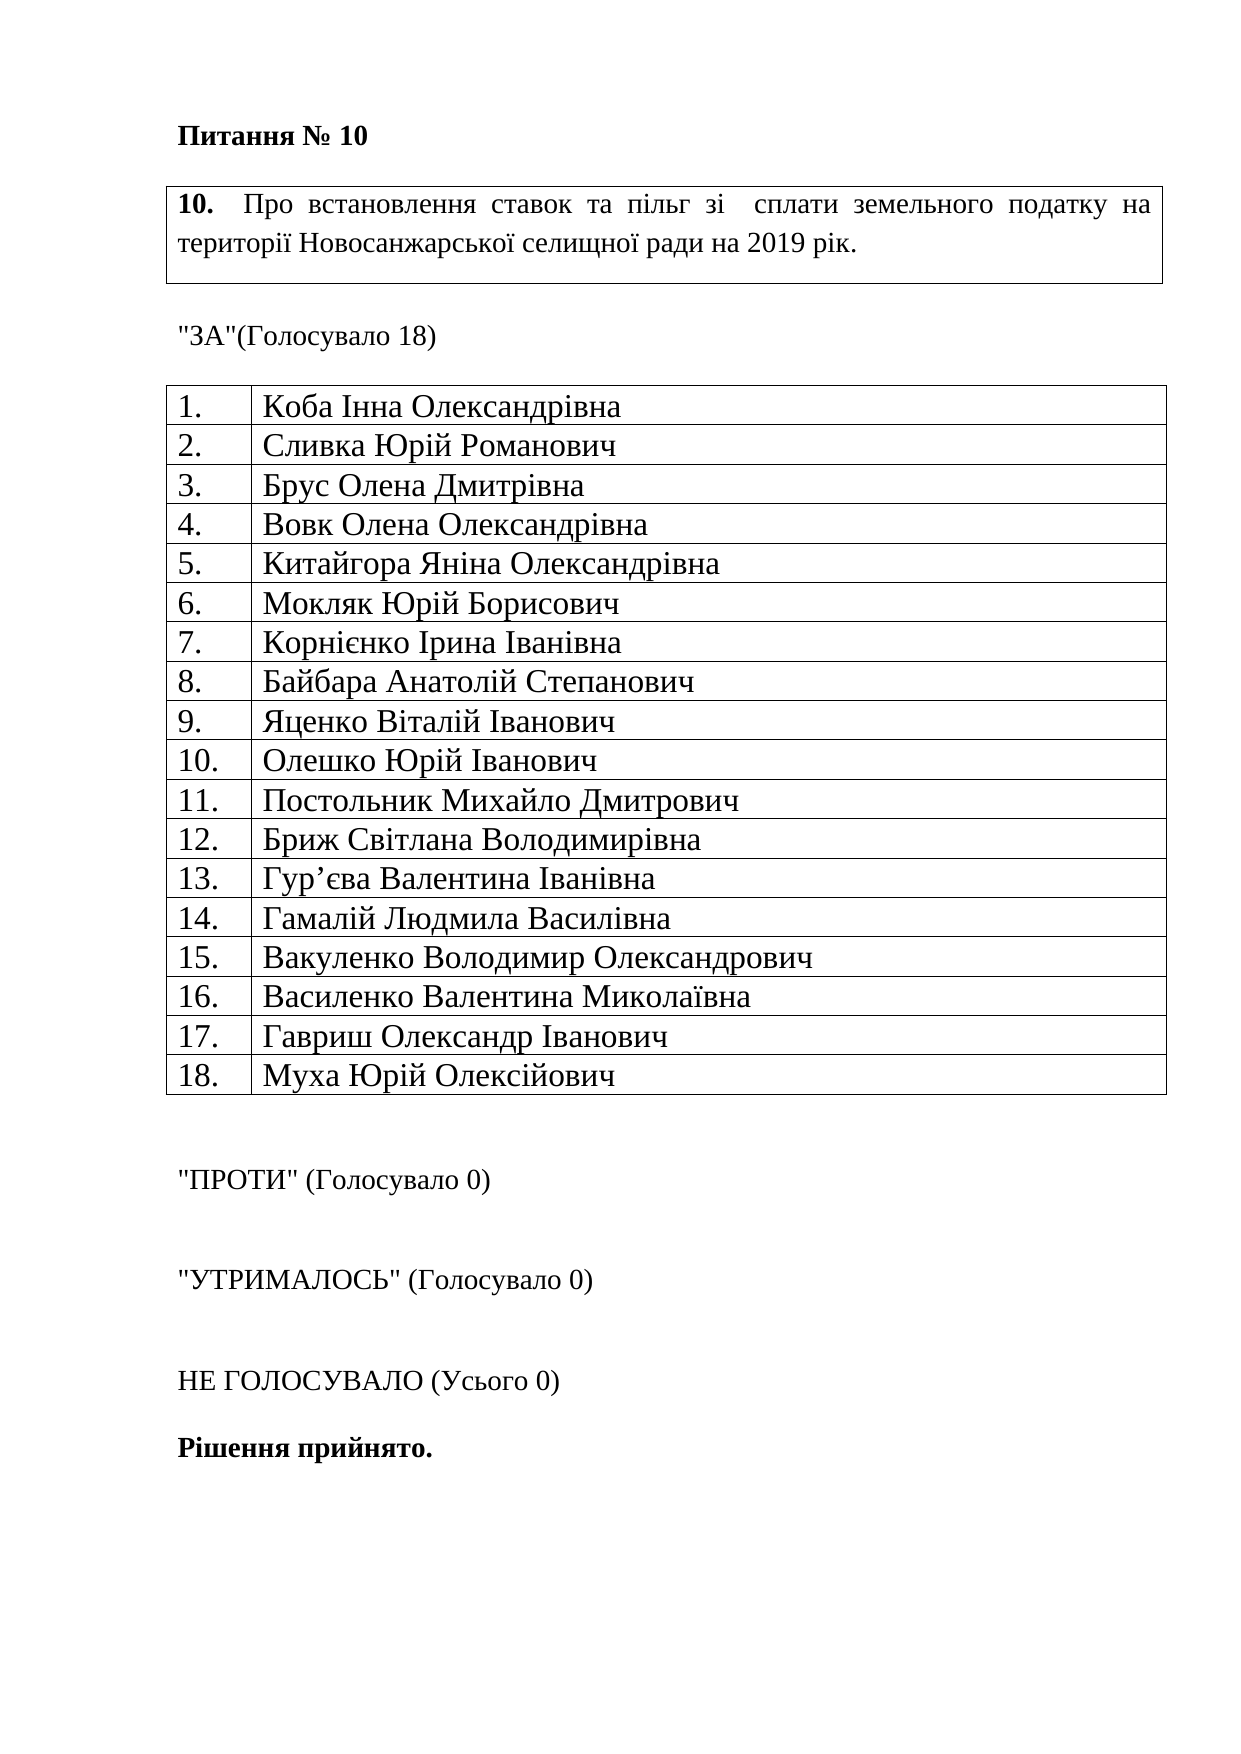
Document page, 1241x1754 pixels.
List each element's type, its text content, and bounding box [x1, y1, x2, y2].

table_cell Василенко Валентина Миколаївна [252, 977, 1166, 1015]
table_cell 11. [167, 780, 251, 818]
text Питання № 10 [177, 118, 1152, 152]
table_header 1. [167, 386, 251, 424]
table_cell Яценко Віталій Іванович [252, 701, 1166, 739]
table_cell 14. [167, 898, 251, 936]
table_cell Постольник Михайло Дмитрович [252, 780, 1166, 818]
table_cell 4. [167, 504, 251, 542]
table_cell 18. [167, 1055, 251, 1094]
table_cell Олешко Юрій Іванович [252, 740, 1166, 779]
table_cell 5. [167, 544, 251, 582]
text "ПРОТИ" (Голосувало 0) [177, 1162, 1152, 1195]
table_header 10. Про встановлення ставок та пільг зі сплати земельного податку на території Новосанжарської селищної ради на 2019 рік. [167, 187, 1162, 283]
table_header Коба Інна Олександрівна [252, 386, 1166, 424]
table_cell 8. [167, 662, 251, 700]
table_cell 10. [167, 740, 251, 779]
table_cell 6. [167, 583, 251, 621]
table_cell Муха Юрій Олексійович [252, 1055, 1166, 1094]
table_cell Гурʼєва Валентина Іванівна [252, 859, 1166, 897]
table_cell 3. [167, 465, 251, 503]
table_cell 2. [167, 425, 251, 464]
table_cell 12. [167, 819, 251, 857]
table_cell Сливка Юрій Романович [252, 425, 1166, 464]
table_cell 13. [167, 859, 251, 897]
table_cell Гамалій Людмила Василівна [252, 898, 1166, 936]
table_cell 7. [167, 622, 251, 661]
table_cell Брус Олена Дмитрівна [252, 465, 1166, 503]
table_cell 9. [167, 701, 251, 739]
table_cell Корнієнко Ірина Іванівна [252, 622, 1166, 661]
table_cell Вовк Олена Олександрівна [252, 504, 1166, 542]
table_cell 16. [167, 977, 251, 1015]
table_cell Вакуленко Володимир Олександрович [252, 937, 1166, 976]
table_cell 17. [167, 1016, 251, 1054]
text НЕ ГОЛОСУВАЛО (Усього 0) [177, 1363, 1152, 1397]
table_cell Байбара Анатолій Степанович [252, 662, 1166, 700]
text "УТРИМАЛОСЬ" (Голосувало 0) [177, 1262, 1152, 1296]
table_cell Бриж Світлана Володимирівна [252, 819, 1166, 857]
text Рішення прийнято. [177, 1430, 1152, 1464]
table_cell 15. [167, 937, 251, 976]
text "ЗА"(Голосувало 18) [177, 318, 1152, 351]
table_cell Китайгора Яніна Олександрівна [252, 544, 1166, 582]
table_cell Мокляк Юрій Борисович [252, 583, 1166, 621]
table_cell Гавриш Олександр Іванович [252, 1016, 1166, 1054]
